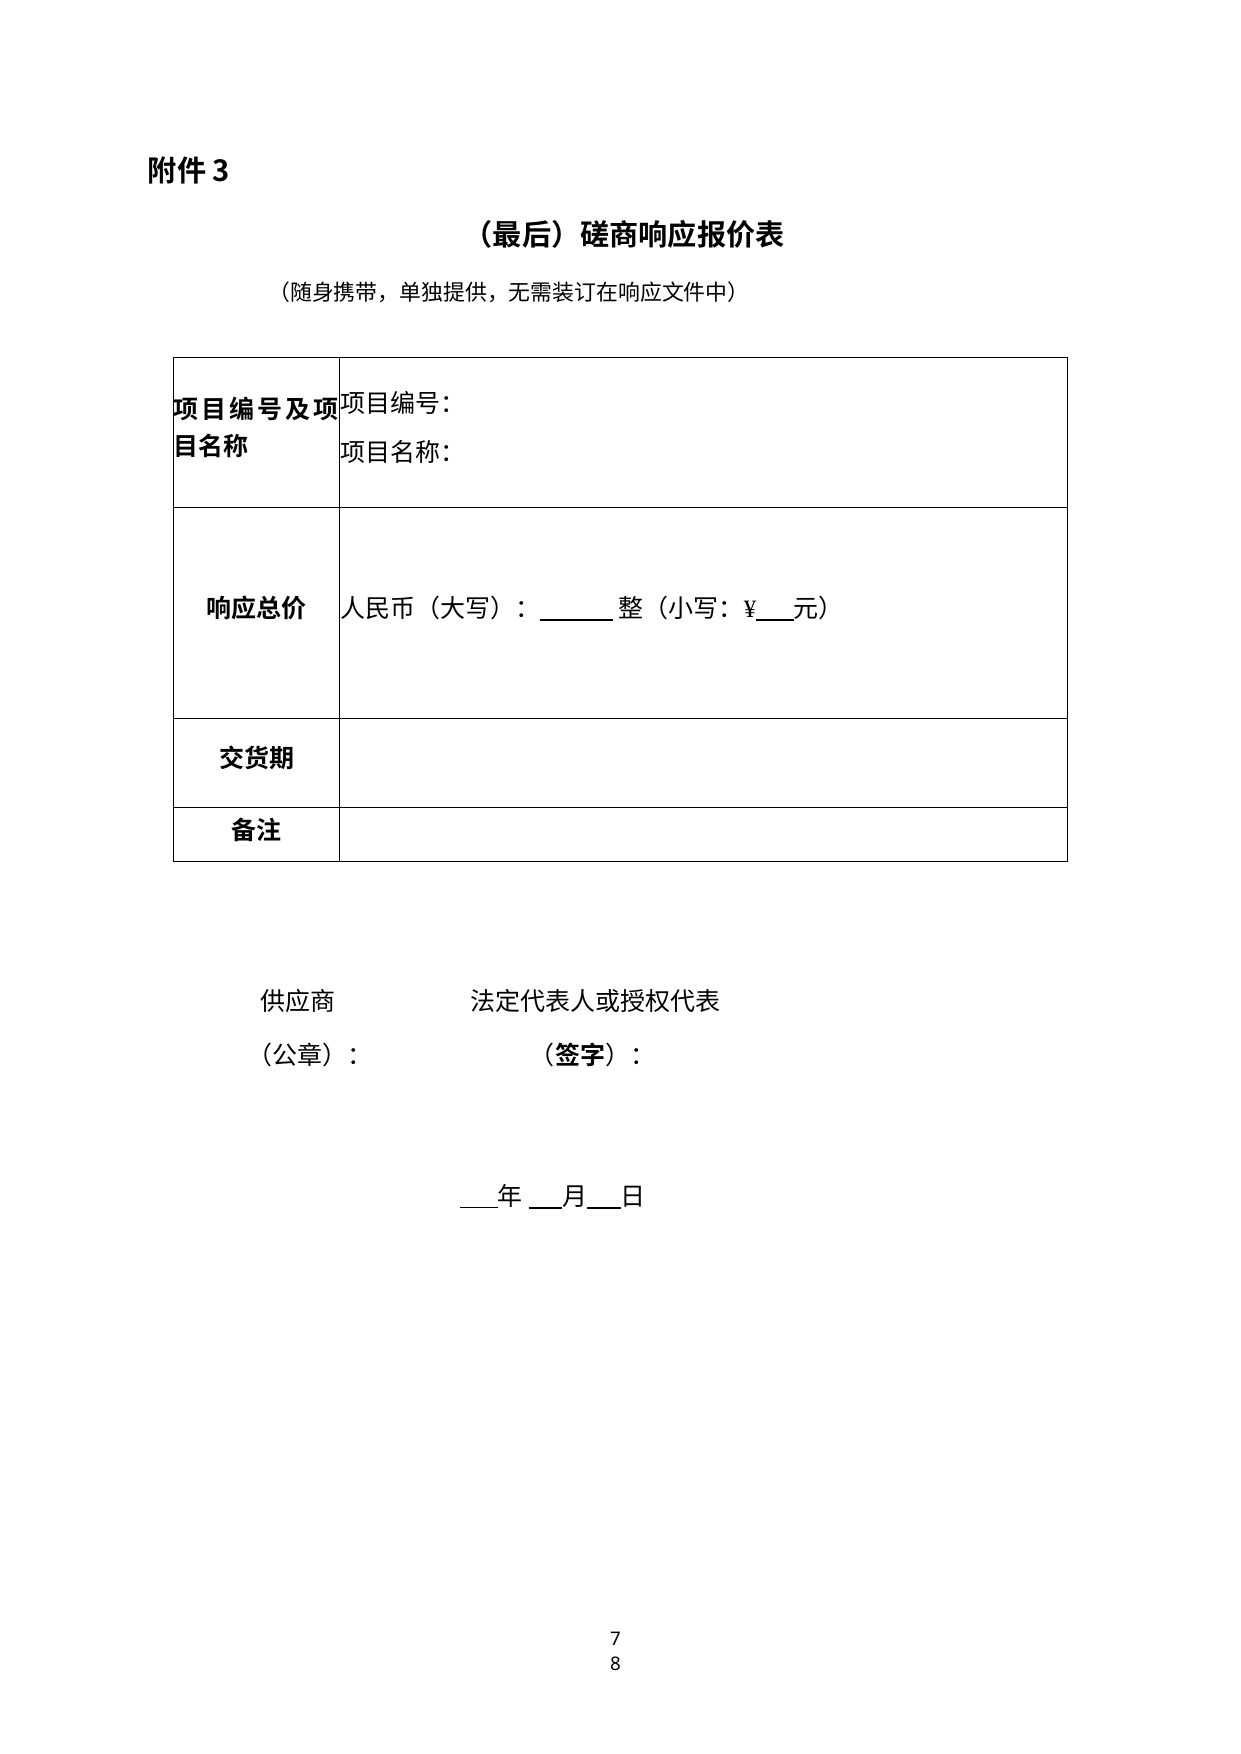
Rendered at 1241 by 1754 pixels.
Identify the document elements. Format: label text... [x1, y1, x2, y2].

table_cell 人民币（大写）： 整（小写：¥ 元） [340, 508, 1067, 717]
subtitle （最后）磋商响应报价表 [148, 211, 1092, 253]
table_cell 交货期 [174, 719, 339, 807]
table_cell 备注 [174, 808, 339, 861]
text （公章）： （签字）： [148, 1035, 1092, 1072]
table_header 项目编号： 项目名称： [340, 358, 1067, 507]
table_cell 响应总价 [174, 508, 339, 717]
text 供应商 法定代表人或授权代表 [148, 981, 1092, 1017]
table_cell [340, 808, 1067, 861]
text （随身携带，单独提供，无需装订在响应文件中） [148, 274, 1092, 306]
table_cell [340, 719, 1067, 807]
text 年 月 日 [148, 1176, 1092, 1212]
subtitle 附件3 [148, 148, 1092, 190]
table_header 项目编号及项目名称 [174, 358, 339, 507]
